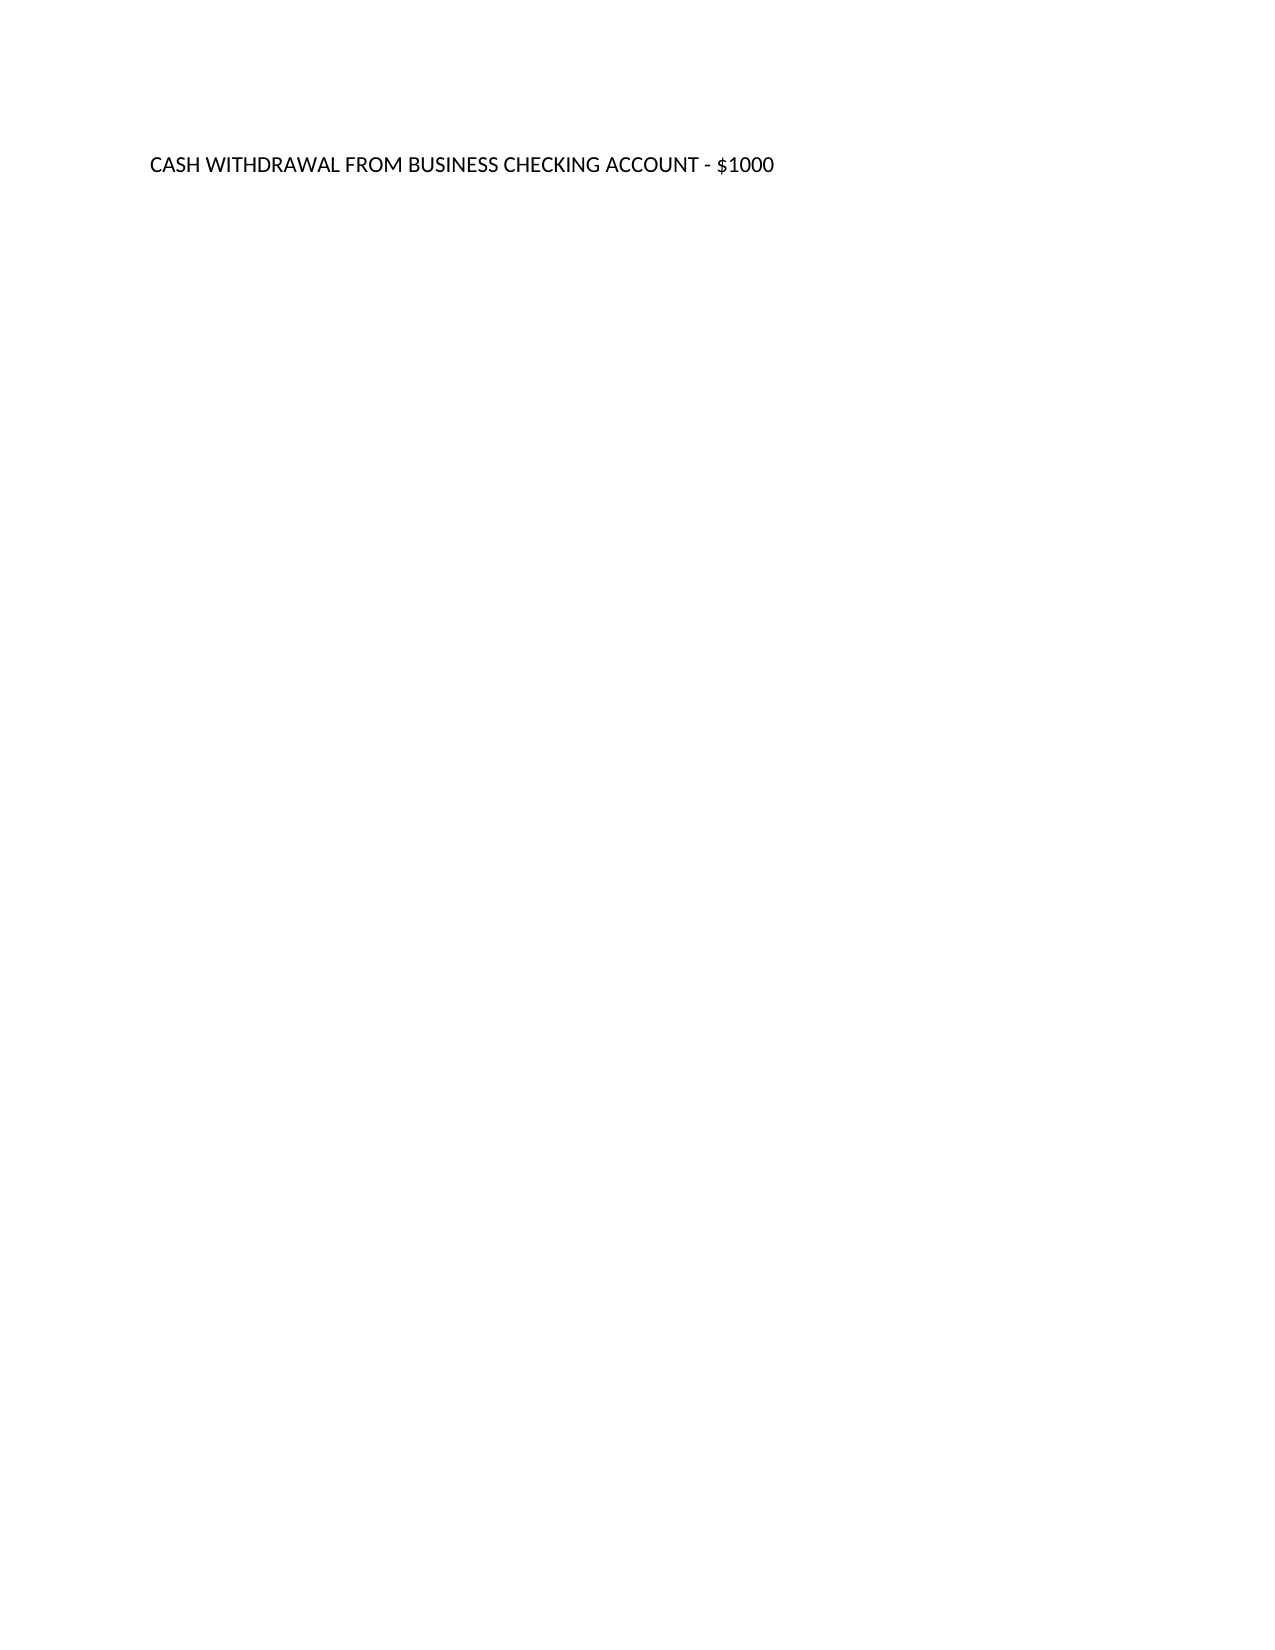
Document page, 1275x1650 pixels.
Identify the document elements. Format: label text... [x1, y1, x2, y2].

text CASH WITHDRAWAL FROM BUSINESS CHECKING ACCOUNT - $1000 [150, 150, 1125, 178]
